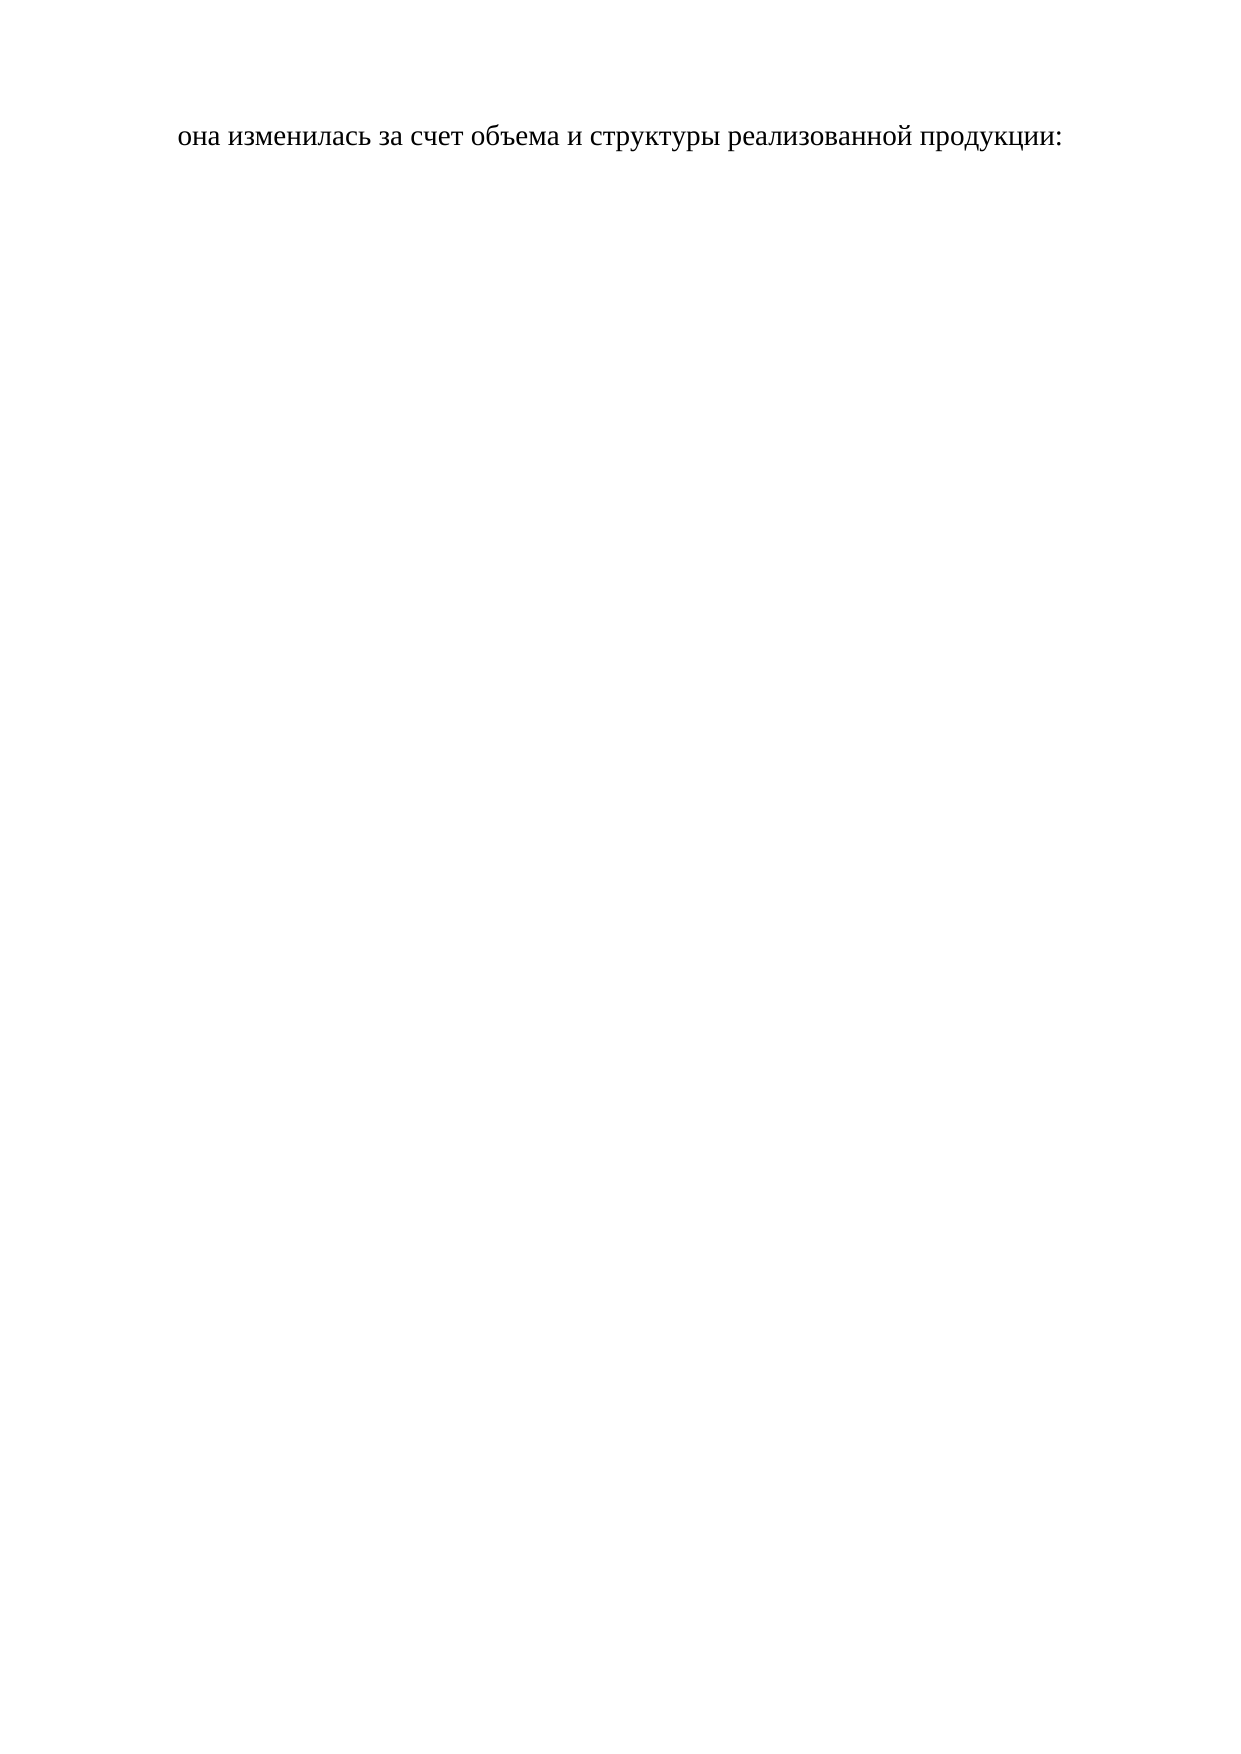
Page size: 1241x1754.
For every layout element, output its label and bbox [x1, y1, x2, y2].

list [177, 118, 1152, 152]
